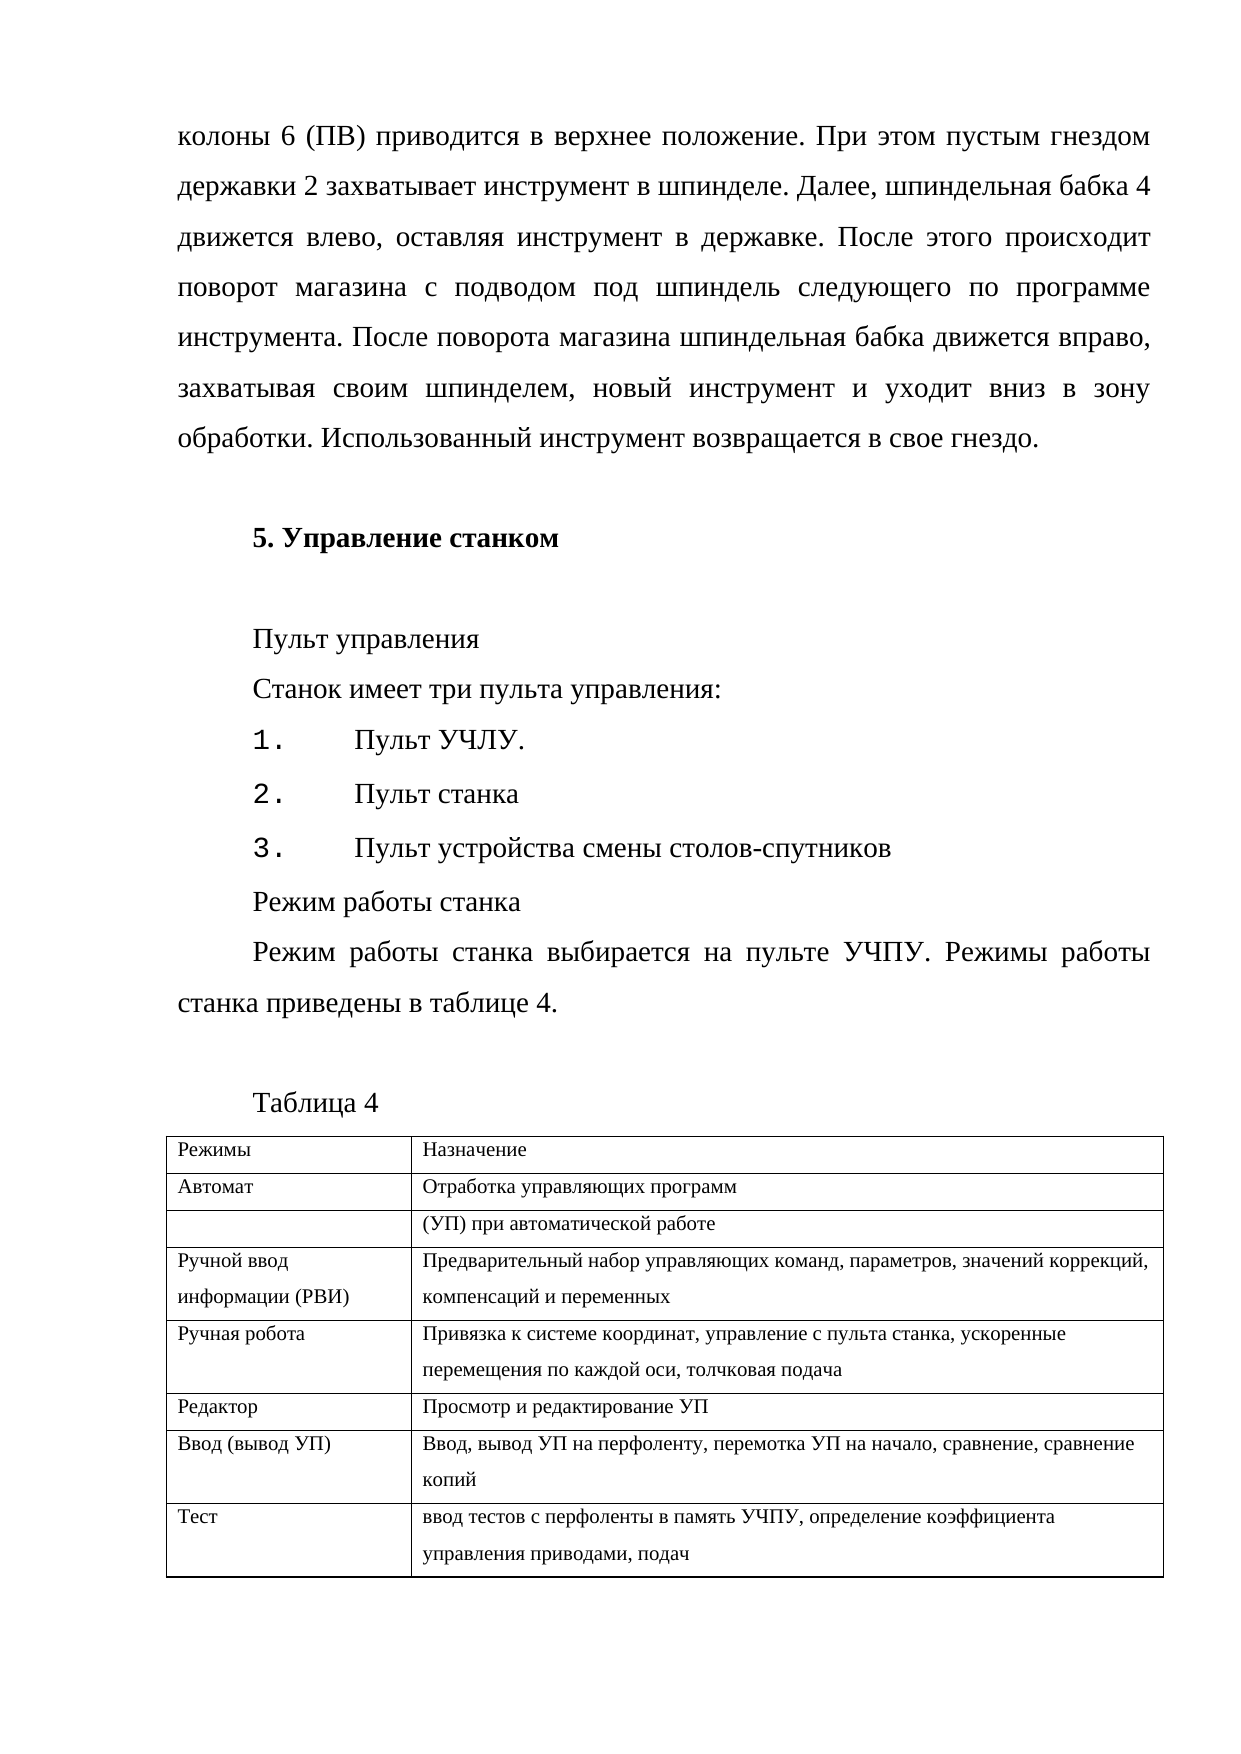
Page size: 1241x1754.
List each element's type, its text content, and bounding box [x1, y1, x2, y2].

table_cell Редактор [167, 1394, 411, 1430]
table_cell Отработка управляющих программ [412, 1174, 1163, 1210]
table_cell (УП) при автоматической работе [412, 1211, 1163, 1247]
text Станок имеет три пульта управления: [177, 672, 1152, 705]
table_cell Предварительный набор управляющих команд, параметров, значений коррекций, компенсаций и переменных [412, 1248, 1163, 1320]
table_header Назначение [412, 1137, 1163, 1173]
list Пульт УЧЛУ. [177, 722, 1152, 758]
table_cell Ввод, вывод УП на перфоленту, перемотка УП на начало, сравнение, сравнение копий [412, 1431, 1163, 1503]
text Пульт управления [177, 621, 1152, 655]
table_cell Автомат [167, 1174, 411, 1210]
table_cell [167, 1211, 411, 1247]
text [177, 118, 1152, 453]
table_cell ввод тестов с перфоленты в память УЧПУ, определение коэффициента управления приводами, подач [412, 1504, 1163, 1576]
text Режим работы станка [177, 884, 1152, 918]
table_cell Тест [167, 1504, 411, 1576]
list Пульт станка [177, 776, 1152, 812]
text Режим работы станка выбирается на пульте УЧПУ. Режимы работы станка приведены в таблице 4. [177, 934, 1152, 1018]
text Таблица 4 [177, 1085, 1152, 1119]
table_cell Ручная робота [167, 1321, 411, 1393]
table_header Режимы [167, 1137, 411, 1173]
table_cell Просмотр и редактирование УП [412, 1394, 1163, 1430]
list Пульт устройства смены столов-спутников [177, 830, 1152, 866]
text 5. Управление станком [177, 521, 1152, 554]
table_cell Ввод (вывод УП) [167, 1431, 411, 1503]
table_cell Ручной ввод информации (РВИ) [167, 1248, 411, 1320]
table_cell Привязка к системе координат, управление с пульта станка, ускоренные перемещения по каждой оси, толчковая подача [412, 1321, 1163, 1393]
